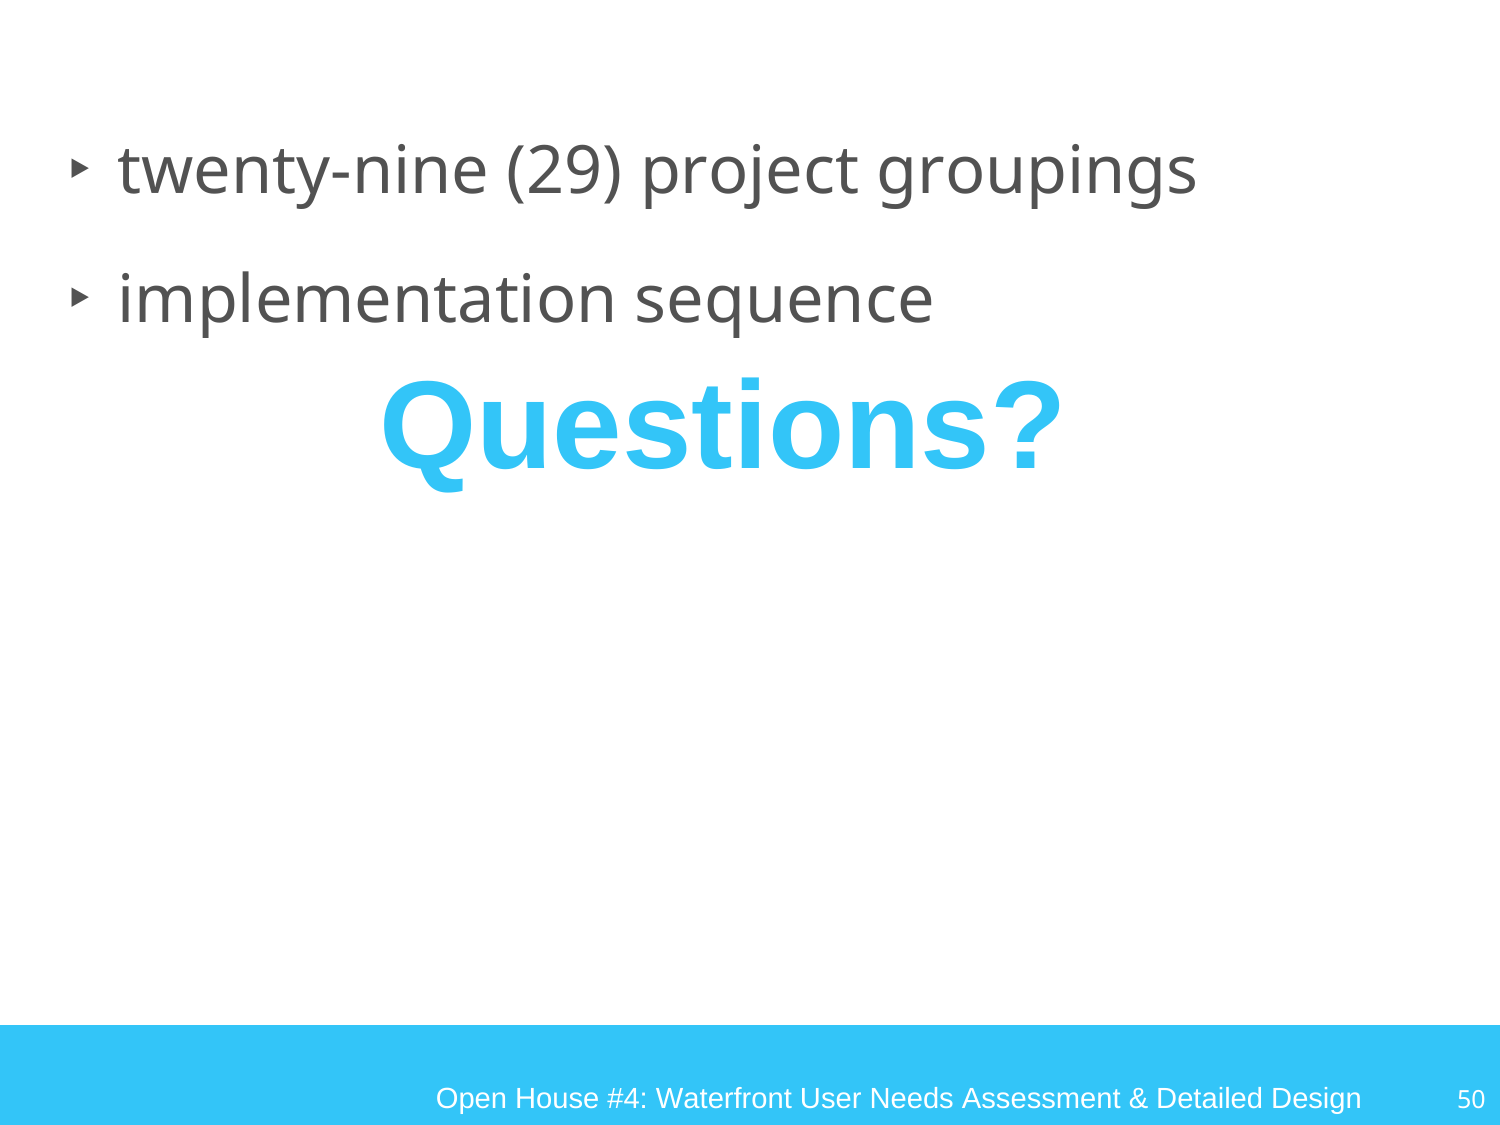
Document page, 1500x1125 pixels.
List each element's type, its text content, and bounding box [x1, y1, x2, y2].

text Questions? [379, 352, 1433, 495]
list twenty-nine (29) project groupings [68, 122, 1433, 213]
list implementation sequence [68, 251, 1433, 342]
